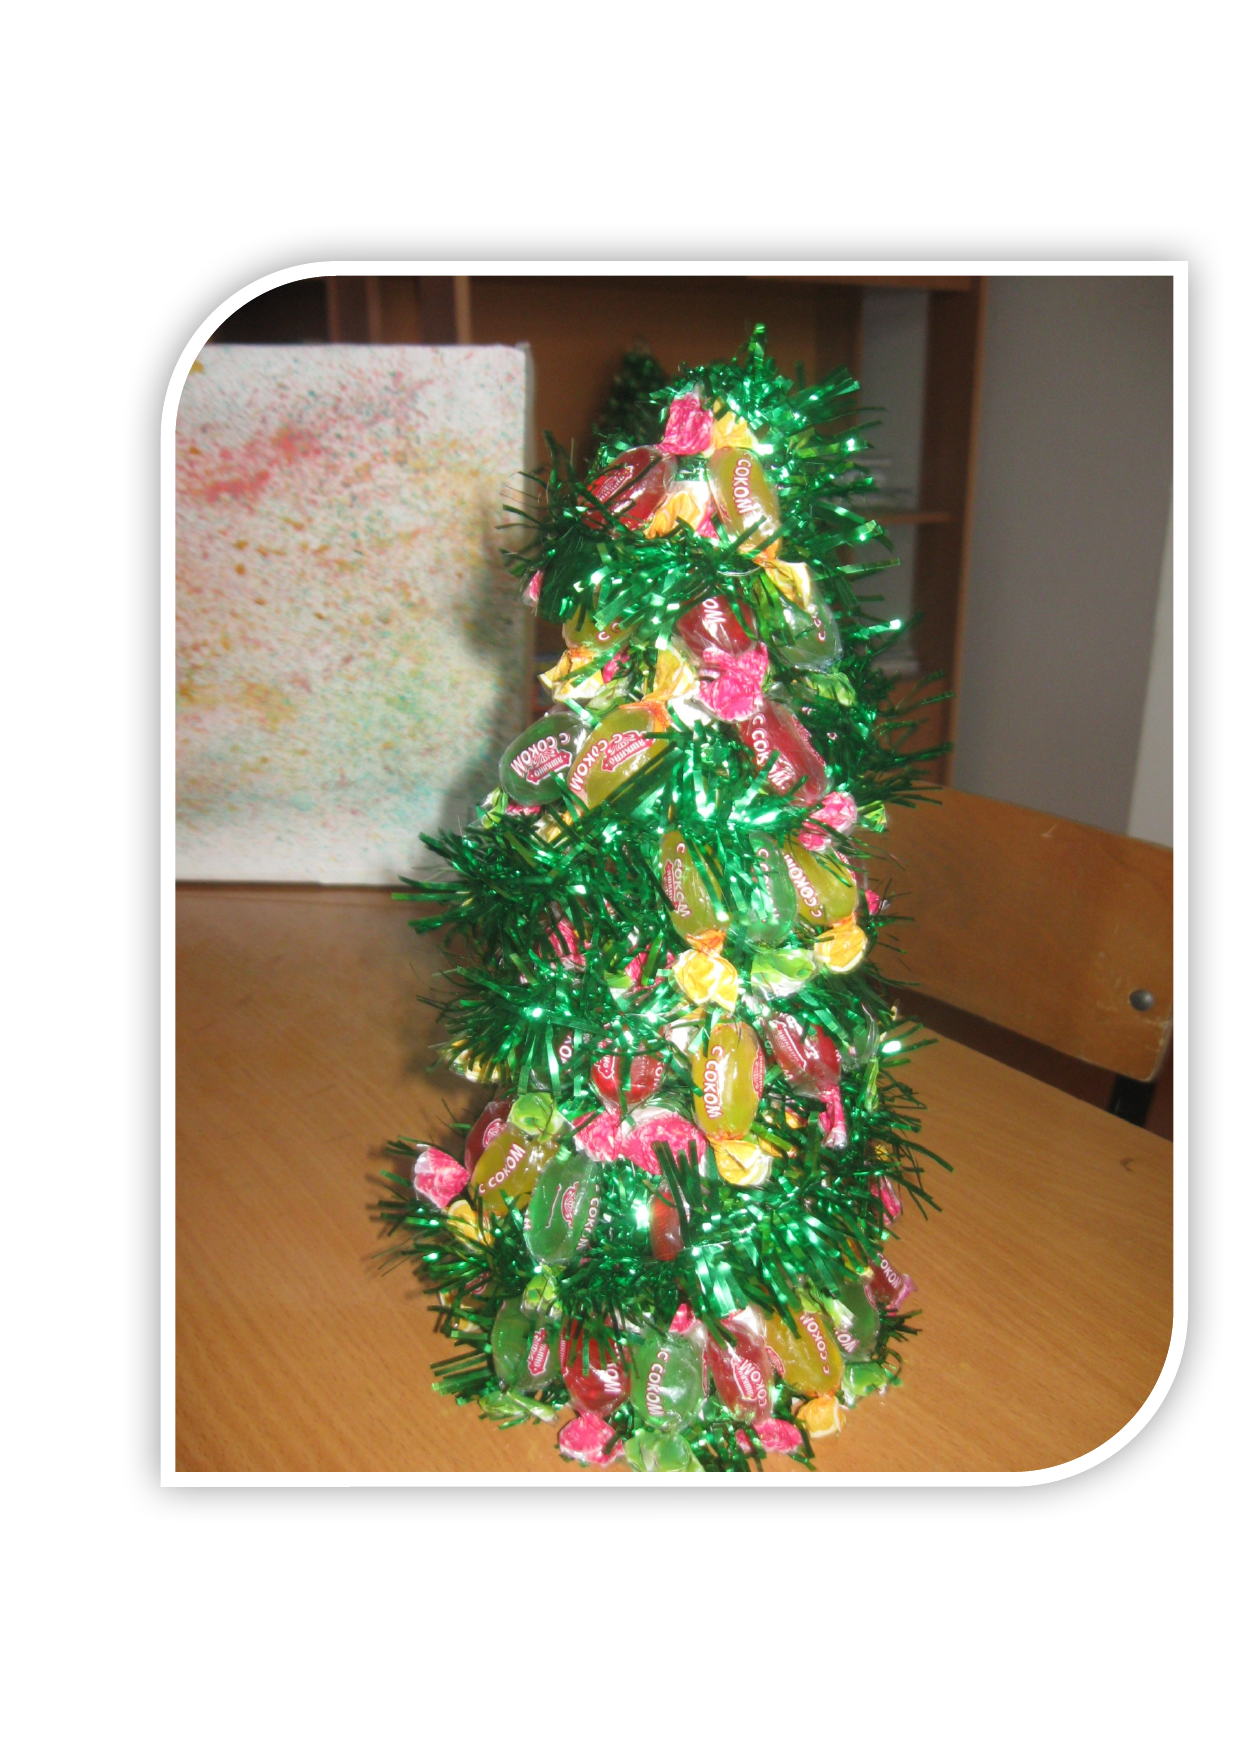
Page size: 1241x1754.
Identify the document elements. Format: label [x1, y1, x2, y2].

picture [176, 276, 1173, 1472]
